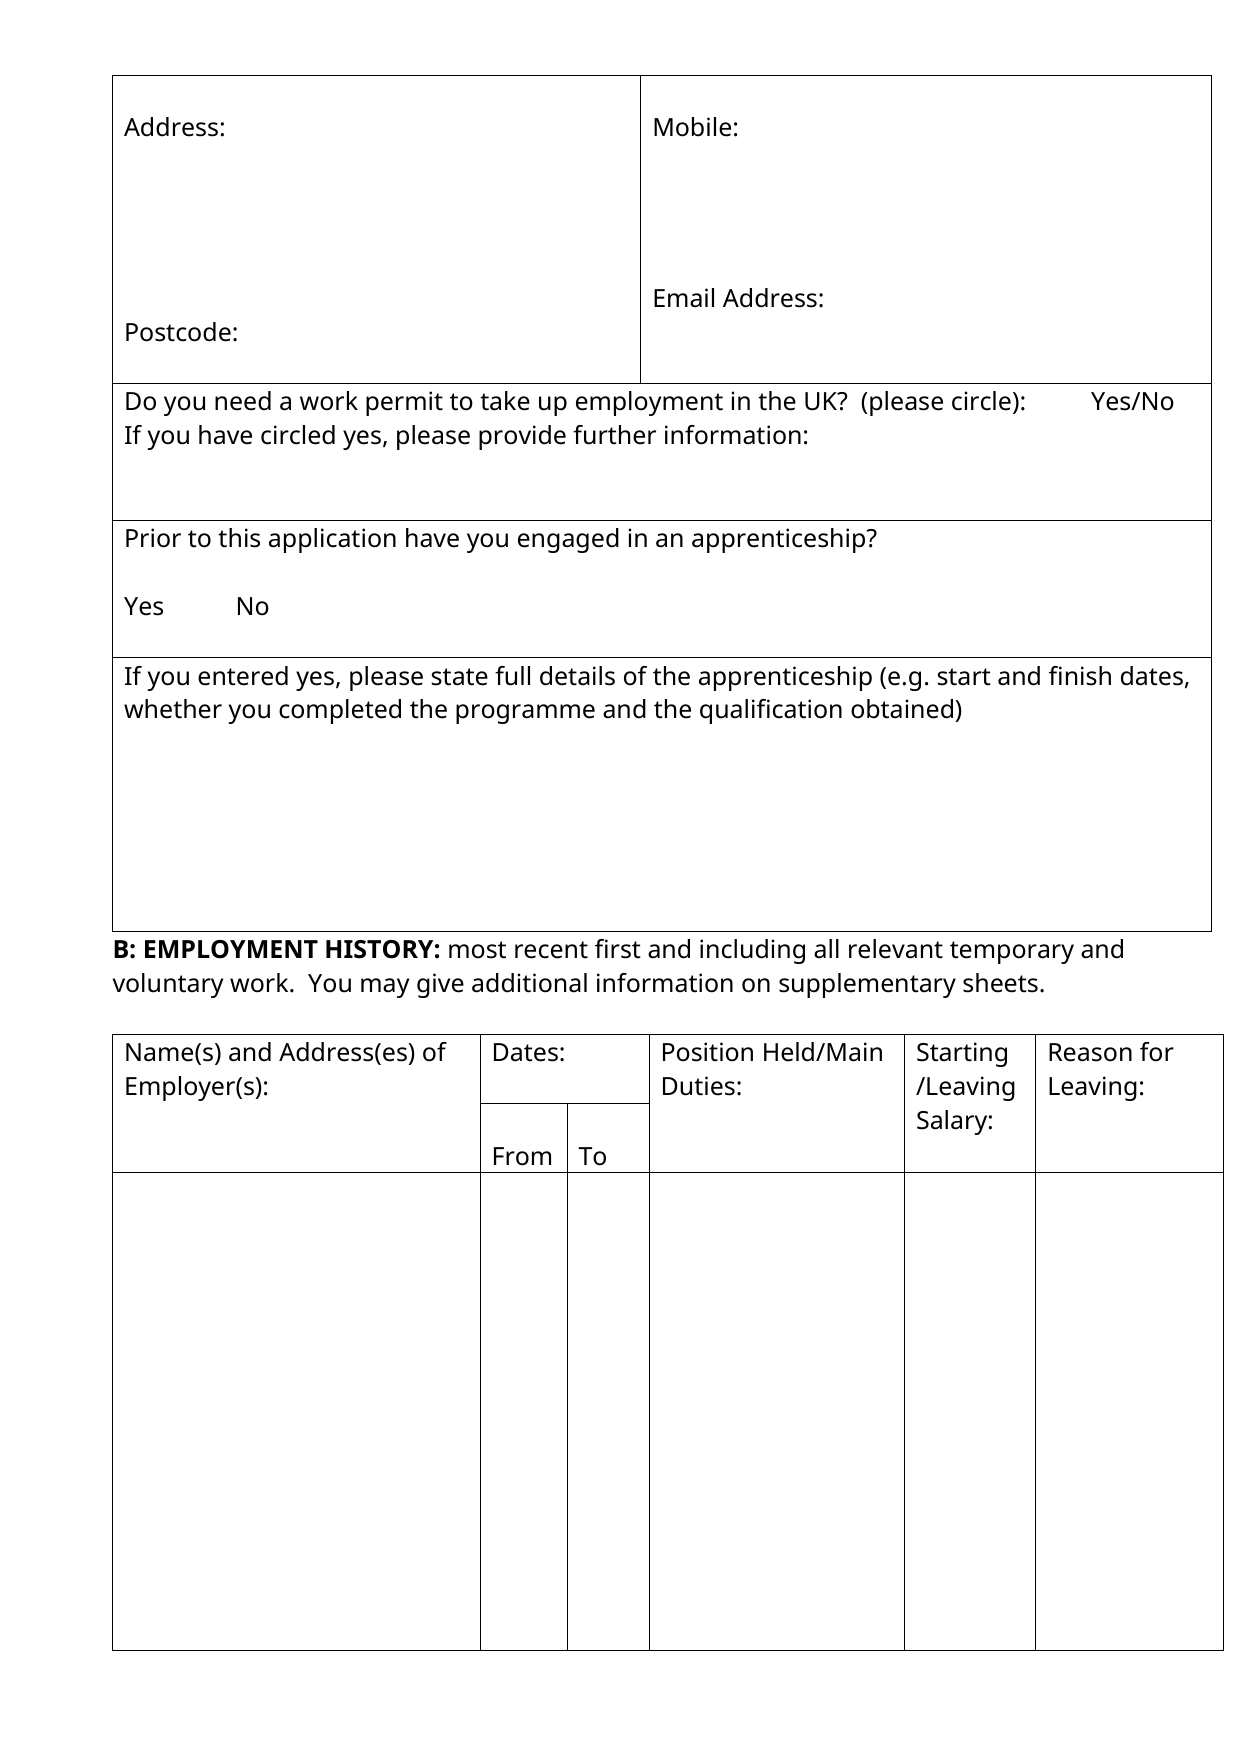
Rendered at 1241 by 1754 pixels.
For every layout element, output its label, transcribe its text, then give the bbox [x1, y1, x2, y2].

table_cell [568, 1173, 649, 1650]
table_cell [650, 1173, 904, 1650]
table_cell [481, 1173, 567, 1650]
table_header Dates: [481, 1035, 649, 1103]
table_header Position Held/Main Duties: [650, 1035, 904, 1172]
table_header Starting /Leaving Salary: [905, 1035, 1035, 1172]
table_header Name(s) and Address(es) of Employer(s): [113, 1035, 480, 1172]
table_cell From [481, 1104, 567, 1172]
table_cell Prior to this application have you engaged in an apprenticeship? Yes No [113, 521, 1211, 657]
table_cell Do you need a work permit to take up employment in the UK? (please circle): Yes/No If you have circled yes, please provide further information: [113, 384, 1211, 520]
table_cell Mobile: Email Address: [641, 76, 1211, 382]
table_cell If you entered yes, please state full details of the apprenticeship (e.g. start and finish dates, whether you completed the programme and the qualification obtained) [113, 658, 1211, 931]
table_cell Address: Postcode: [113, 76, 640, 382]
table_header Reason for Leaving: [1036, 1035, 1223, 1172]
table_cell To [568, 1104, 649, 1172]
table_cell [905, 1173, 1035, 1650]
table_cell [113, 1173, 480, 1650]
text B: EMPLOYMENT HISTORY: most recent first and including all relevant temporary and voluntary work. You may give additional information on supplementary sheets. [112, 932, 1146, 1000]
table_cell [1036, 1173, 1223, 1650]
